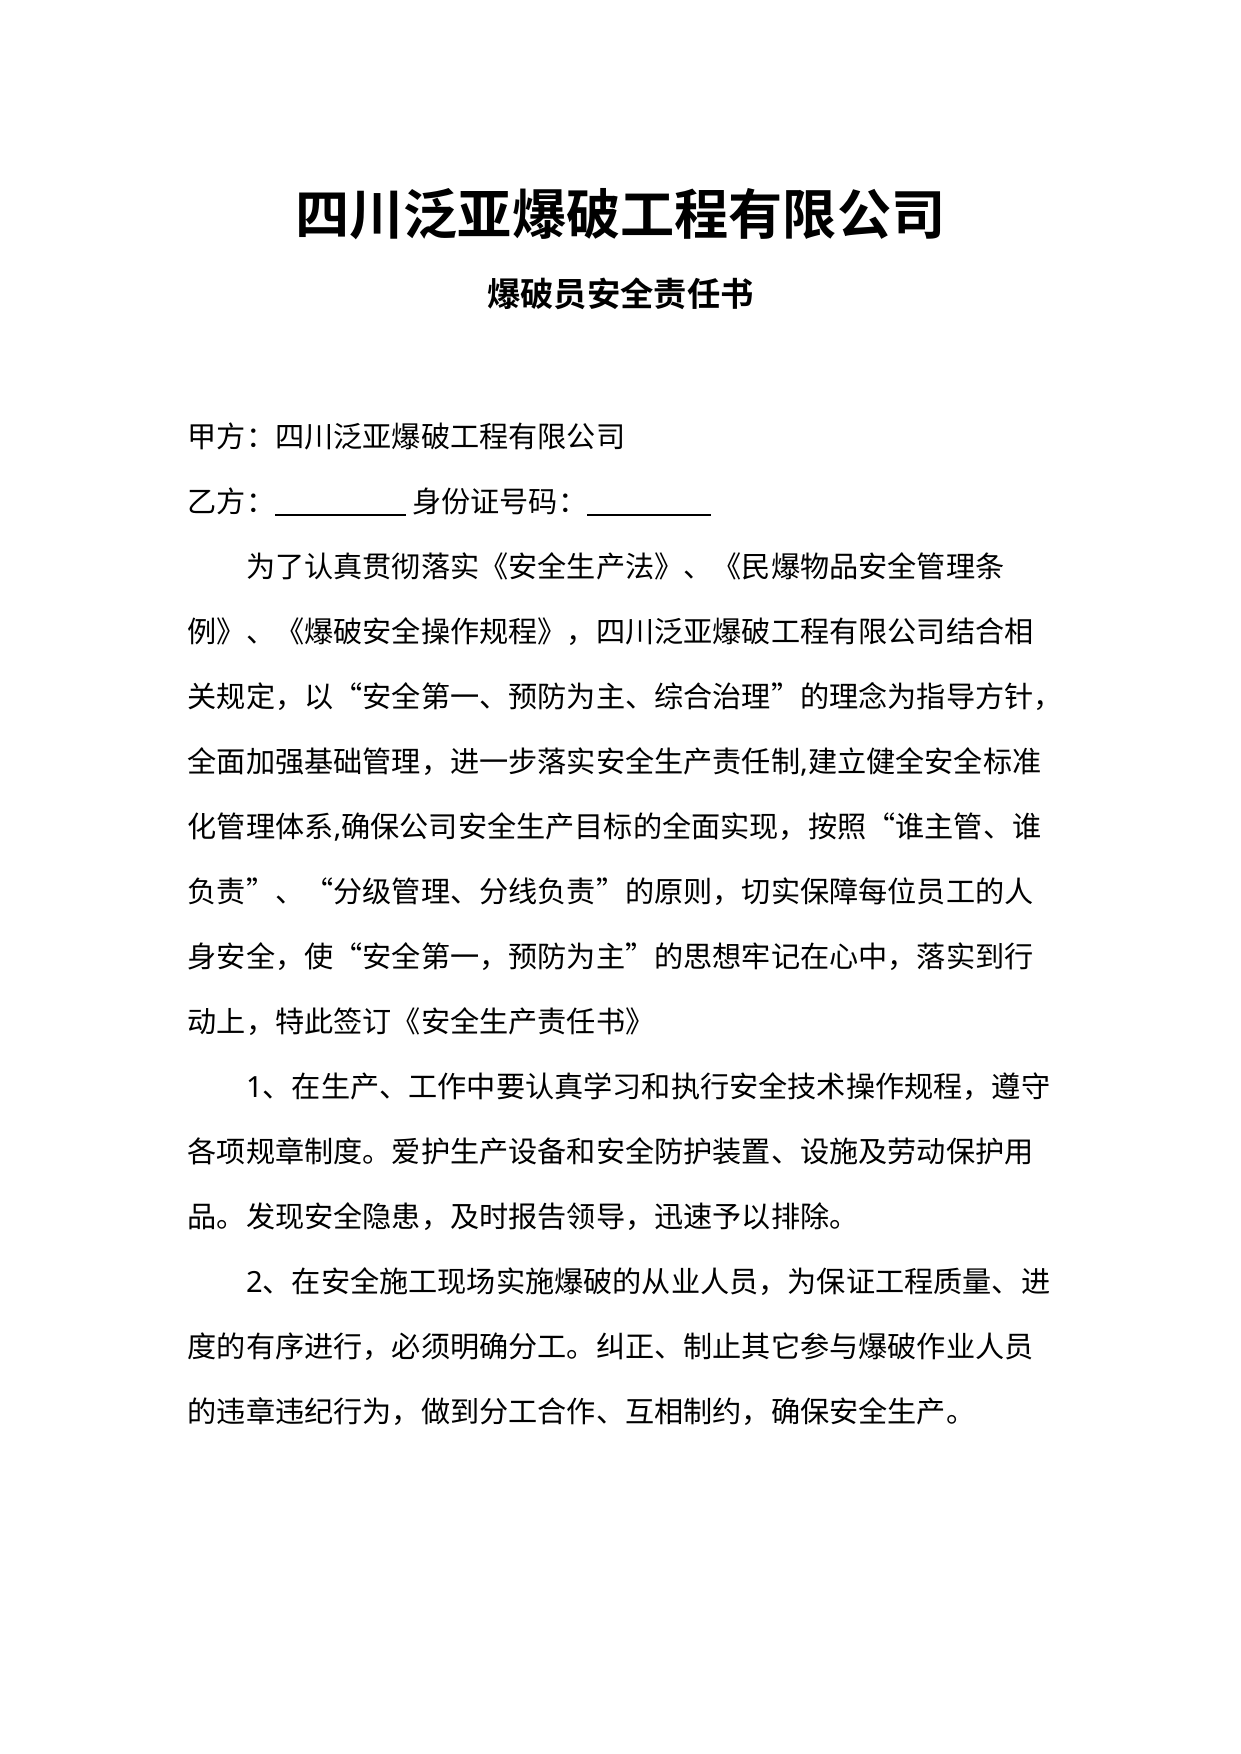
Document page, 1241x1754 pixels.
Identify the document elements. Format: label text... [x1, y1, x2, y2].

text 1、在生产、工作中要认真学习和执行安全技术操作规程，遵守各项规章制度。爱护生产设备和安全防护装置、设施及劳动保护用品。发现安全隐患，及时报告领导，迅速予以排除。 [187, 1052, 1053, 1247]
text 乙方： 身份证号码： [187, 467, 1053, 532]
text 四川泛亚爆破工程有限公司 [187, 162, 1053, 259]
text 甲方：四川泛亚爆破工程有限公司 [187, 402, 1053, 467]
subtitle 爆破员安全责任书 [187, 259, 1053, 324]
text 2、在安全施工现场实施爆破的从业人员，为保证工程质量、进度的有序进行，必须明确分工。纠正、制止其它参与爆破作业人员的违章违纪行为，做到分工合作、互相制约，确保安全生产。 [187, 1247, 1053, 1442]
text 为了认真贯彻落实《安全生产法》、《民爆物品安全管理条例》、《爆破安全操作规程》，四川泛亚爆破工程有限公司结合相关规定，以“安全第一、预防为主、综合治理”的理念为指导方针，全面加强基础管理，进一步落实安全生产责任制,建立健全安全标准化管理体系,确保公司安全生产目标的全面实现，按照“谁主管、谁负责”、“分级管理、分线负责”的原则，切实保障每位员工的人身安全，使“安全第一，预防为主”的思想牢记在心中，落实到行动上，特此签订《安全生产责任书》 [187, 532, 1053, 1052]
